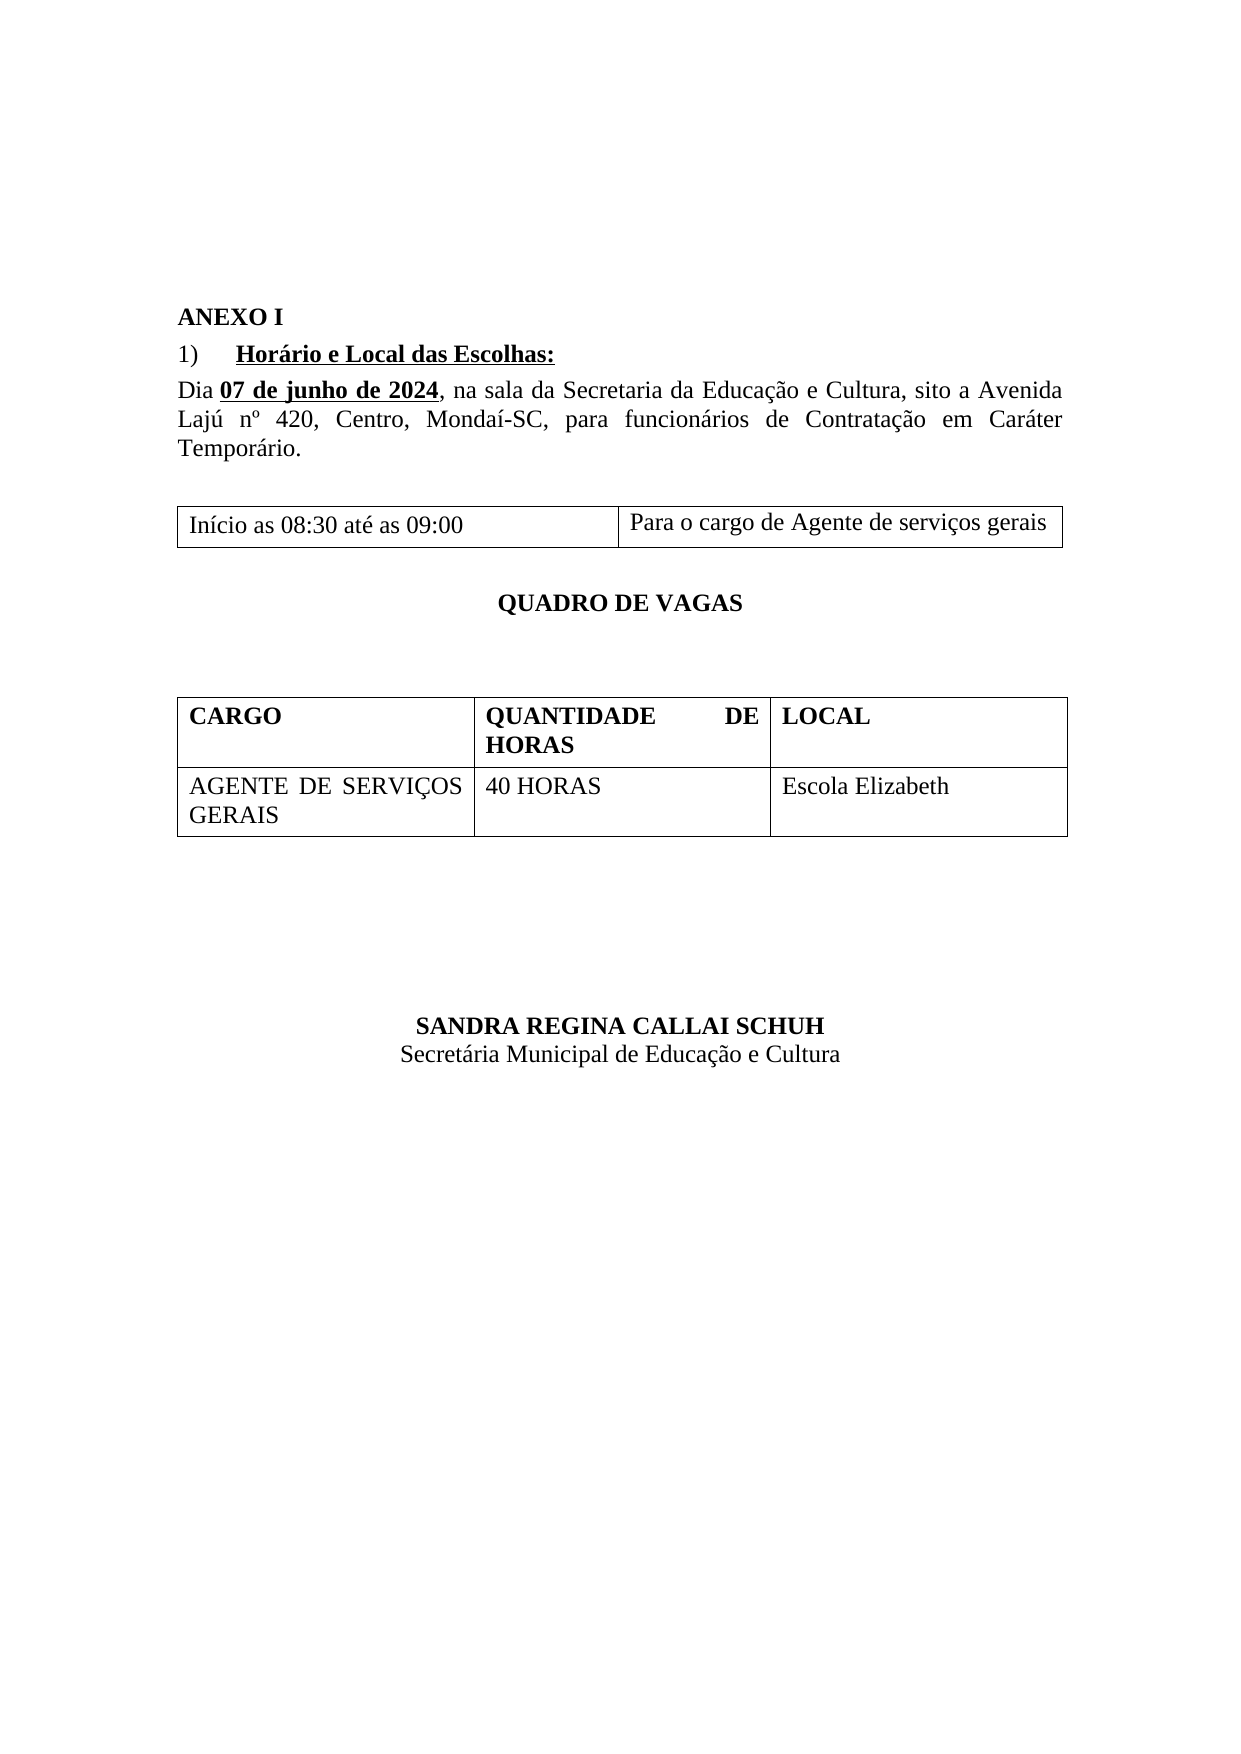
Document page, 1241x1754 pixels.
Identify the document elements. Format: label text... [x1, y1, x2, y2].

table_header LOCAL [771, 698, 1067, 767]
text SANDRA REGINA CALLAI SCHUH [177, 1011, 1063, 1039]
table_header CARGO [178, 698, 474, 767]
table_header QUANTIDADE DE HORAS [475, 698, 770, 767]
text QUADRO DE VAGAS [177, 588, 1063, 616]
text Dia 07 de junho de 2024, na sala da Secretaria da Educação e Cultura, sito a Avenida Lajú nº 420, Centro, Mondaí-SC, para funcionários de Contratação em Caráter Temporário. [177, 376, 1063, 462]
table_cell AGENTE DE SERVIÇOS GERAIS [178, 768, 474, 836]
text Secretária Municipal de Educação e Cultura [177, 1039, 1063, 1068]
table_header Para o cargo de Agente de serviços gerais [619, 507, 1062, 547]
table_cell 40 HORAS [475, 768, 770, 836]
table_header Início as 08:30 até as 09:00 [178, 507, 618, 547]
text 1) Horário e Local das Escolhas: [177, 339, 1063, 368]
table_cell Escola Elizabeth [771, 768, 1067, 836]
text ANEXO I [177, 302, 1063, 331]
